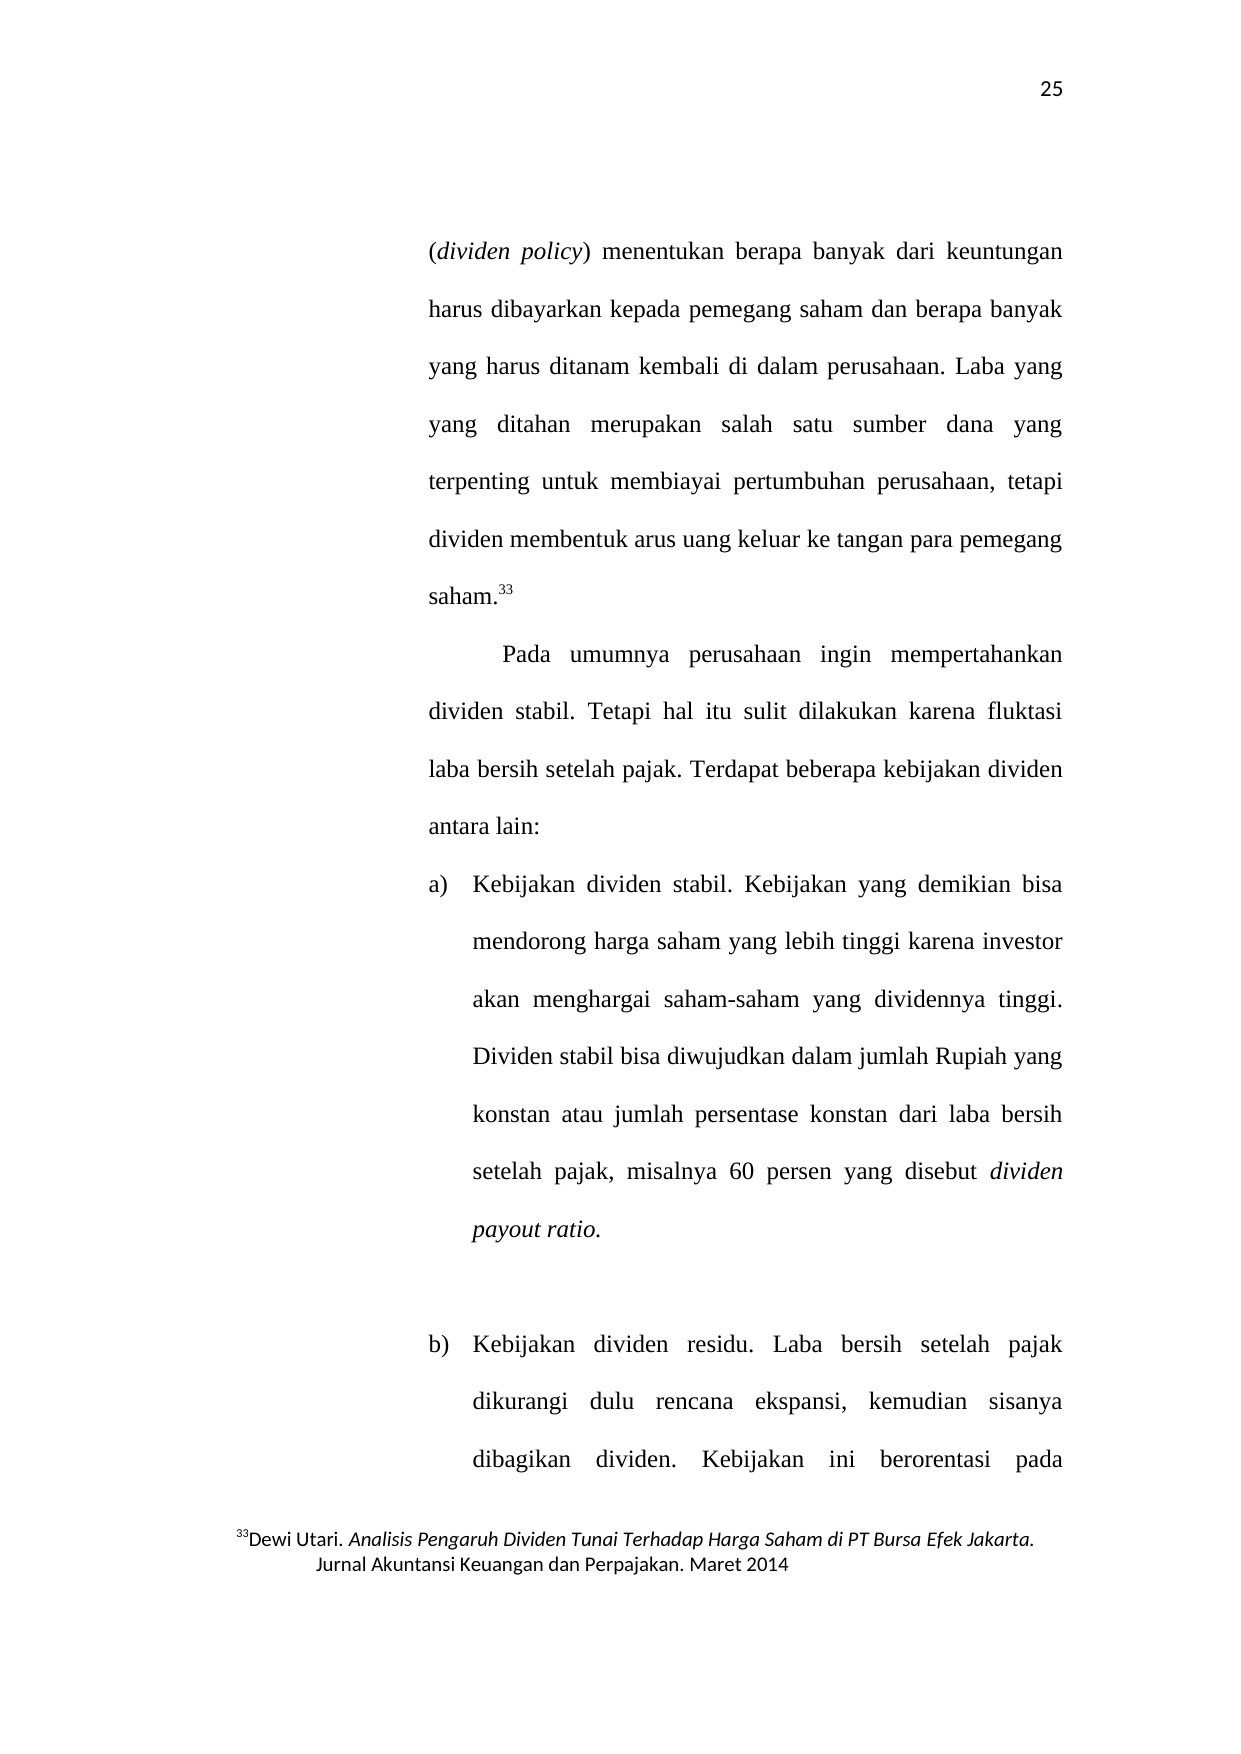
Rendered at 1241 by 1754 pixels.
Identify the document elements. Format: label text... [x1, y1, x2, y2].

text Pada umumnya perusahaan ingin mempertahankan dividen stabil. Tetapi hal itu sulit dilakukan karena fluktasi laba bersih setelah pajak. Terdapat beberapa kebijakan dividen antara lain: [428, 639, 1063, 840]
list Kebijakan dividen stabil. Kebijakan yang demikian bisa mendorong harga saham yang lebih tinggi karena investor akan menghargai saham-saham yang dividennya tinggi. Dividen stabil bisa diwujudkan dalam jumlah Rupiah yang konstan atau jumlah persentase konstan dari laba bersih setelah pajak, misalnya 60 persen yang disebut dividen payout ratio. [428, 869, 1063, 1242]
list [428, 1329, 1063, 1472]
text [428, 236, 1063, 610]
